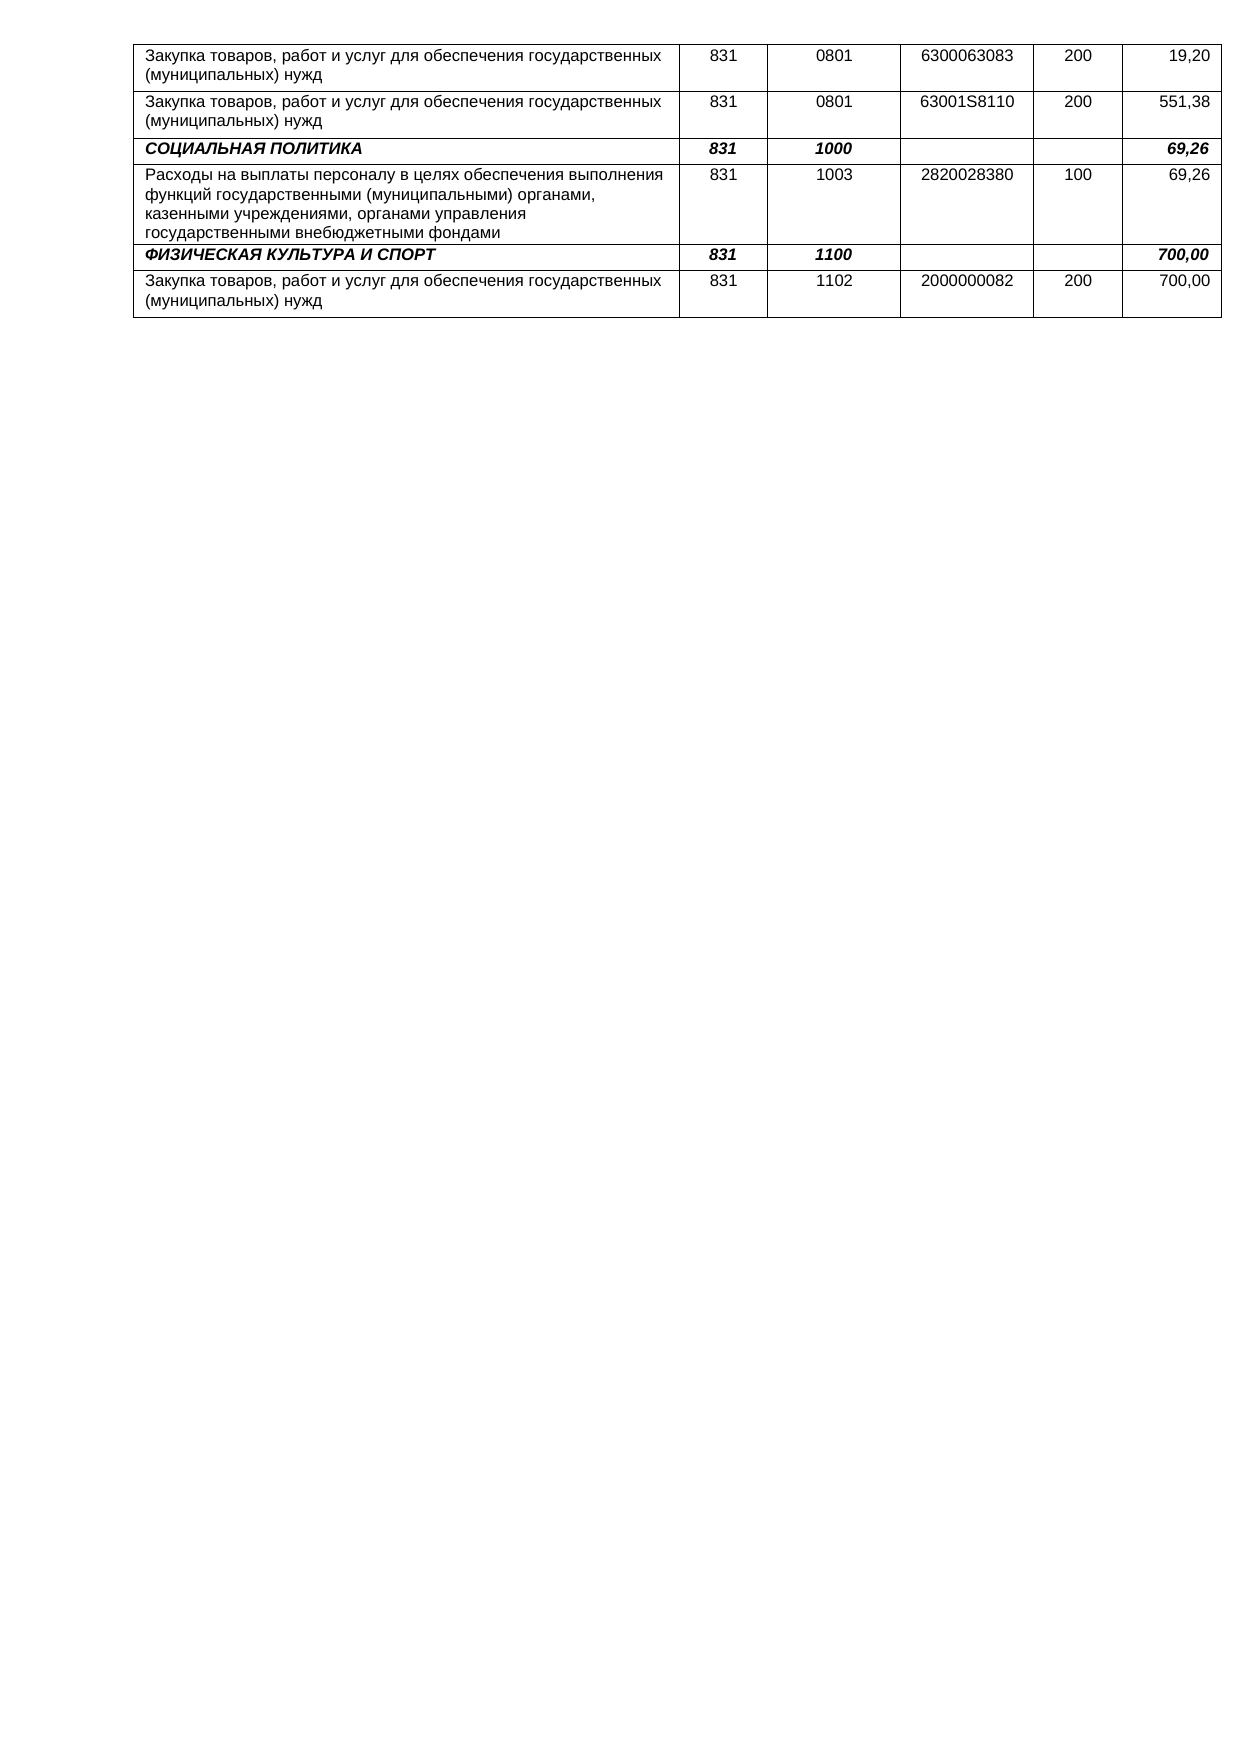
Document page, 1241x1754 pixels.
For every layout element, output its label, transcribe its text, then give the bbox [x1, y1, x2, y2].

table_cell 831 [680, 139, 767, 164]
table_cell 831 [680, 245, 767, 270]
table_cell 100 [1034, 165, 1122, 244]
table_cell 1100 [768, 245, 900, 270]
table_cell 700,00 [1123, 245, 1221, 270]
table_cell 0801 [768, 45, 900, 91]
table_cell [134, 45, 679, 91]
table_cell 63001S8110 [901, 92, 1033, 138]
table_cell 1003 [768, 165, 900, 244]
table_cell 551,38 [1123, 92, 1221, 138]
table_cell 200 [1034, 45, 1122, 91]
table_cell 0801 [768, 92, 900, 138]
table_cell ФИЗИЧЕСКАЯ КУЛЬТУРА И СПОРТ [134, 245, 679, 270]
table_cell [1034, 139, 1122, 164]
table_cell 2820028380 [901, 165, 1033, 244]
table_cell СОЦИАЛЬНАЯ ПОЛИТИКА [134, 139, 679, 164]
table_cell [901, 245, 1033, 270]
table_cell [901, 139, 1033, 164]
table_cell 831 [680, 92, 767, 138]
table_cell 831 [680, 165, 767, 244]
table_cell 19,20 [1123, 45, 1221, 91]
table_cell [1034, 245, 1122, 270]
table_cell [134, 92, 679, 138]
table_cell 1000 [768, 139, 900, 164]
table_cell 831 [680, 271, 767, 317]
table_cell 200 [1034, 271, 1122, 317]
table_cell 1102 [768, 271, 900, 317]
table_cell Закупка товаров, работ и услуг для обеспечения государственных (муниципальных) нужд [134, 271, 679, 317]
table_cell 700,00 [1123, 271, 1221, 317]
table_cell 200 [1034, 92, 1122, 138]
table_cell 831 [680, 45, 767, 91]
table_cell 2000000082 [901, 271, 1033, 317]
table_cell 6300063083 [901, 45, 1033, 91]
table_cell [134, 165, 679, 244]
table_cell 69,26 [1123, 165, 1221, 244]
table_cell 69,26 [1123, 139, 1221, 164]
